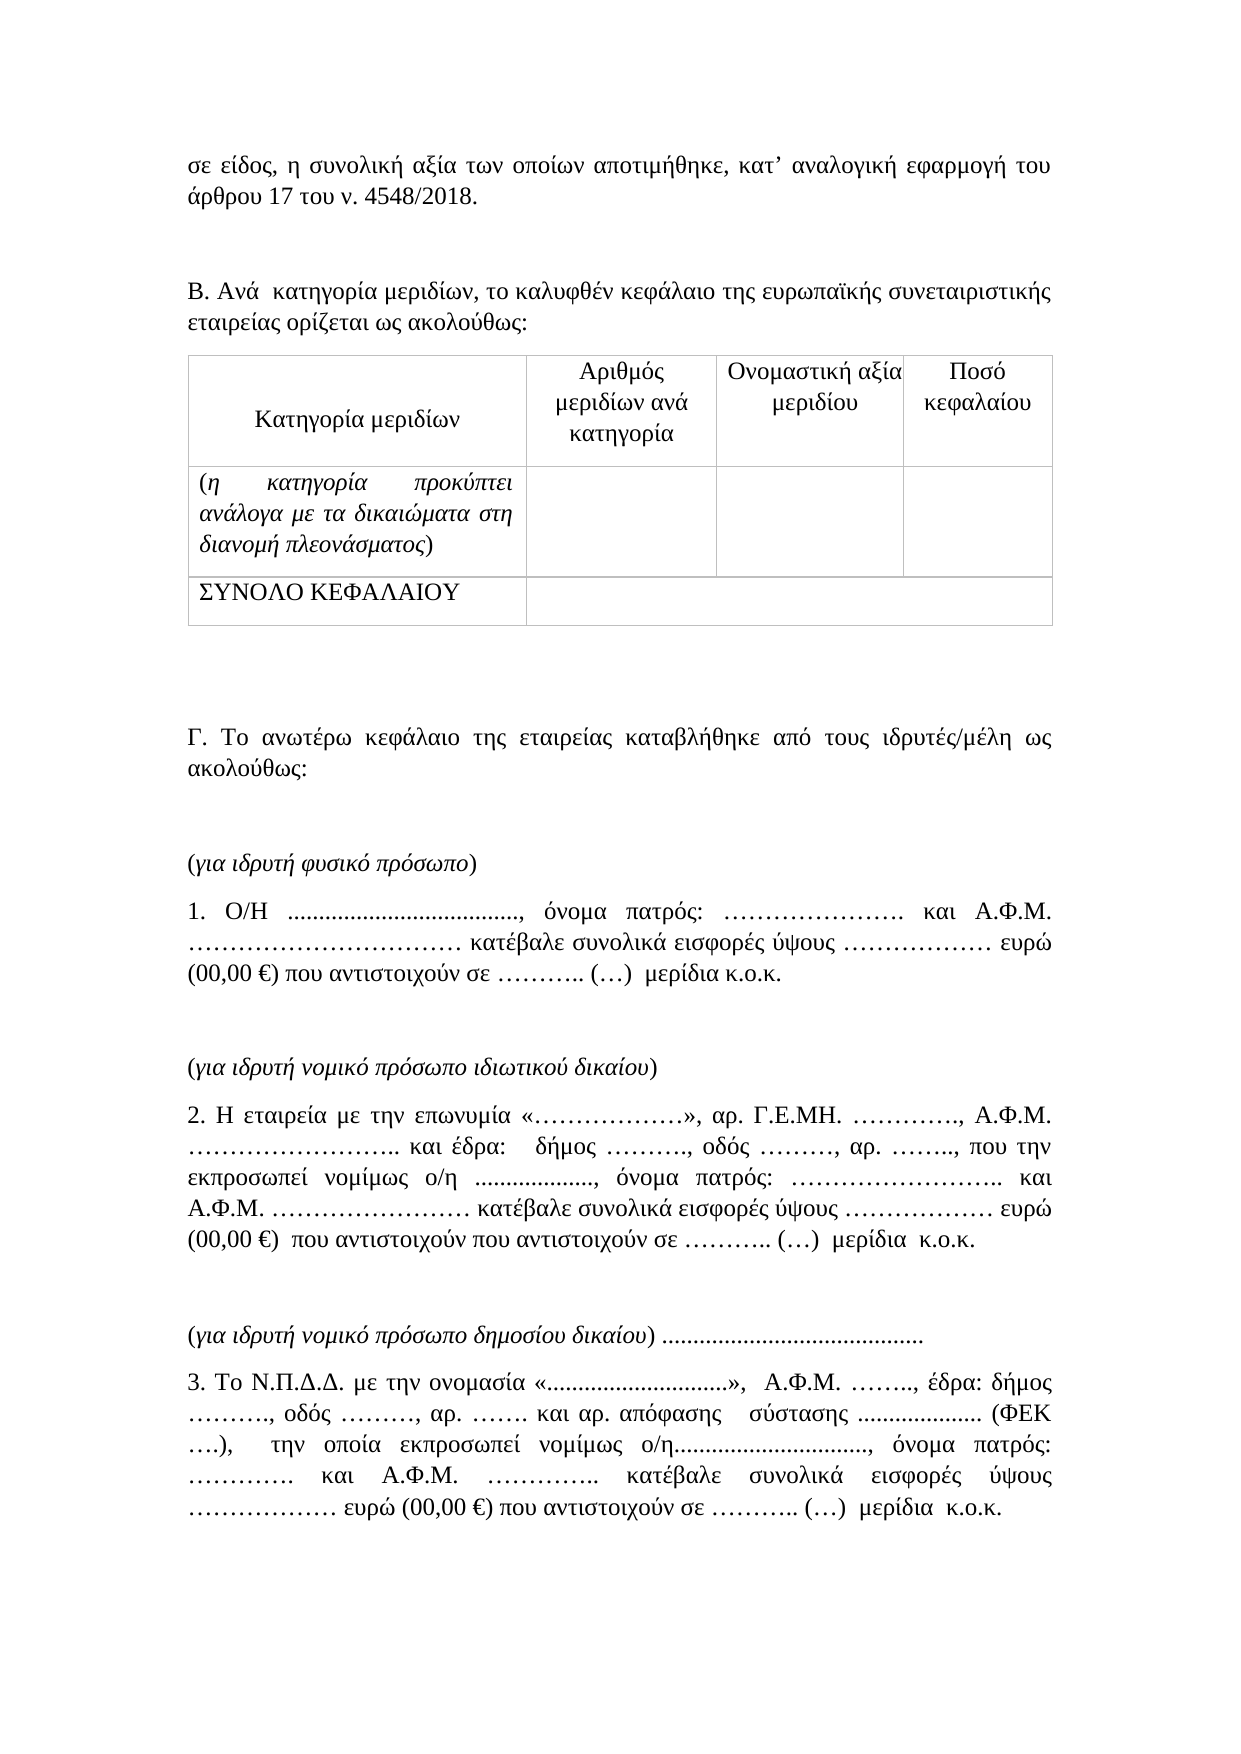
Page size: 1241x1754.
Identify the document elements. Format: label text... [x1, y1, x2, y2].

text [187, 150, 1053, 210]
table_cell [527, 467, 716, 576]
text 3. Το Ν.Π.Δ.Δ. με την ονομασία «.............................», Α.Φ.Μ. …….., έδρα: δήμος ………., οδός ………, αρ. ……. και αρ. απόφασης σύστασης .................... (ΦΕΚ ….), την οποία εκπροσωπεί νομίμως ο/η..............................., όνομα πατρός: …………. και Α.Φ.Μ. ………….. κατέβαλε συνολικά εισφορές ύψους ……………… ευρώ (00,00 €) που αντιστοιχούν σε ……….. (…) μερίδια κ.ο.κ. [187, 1367, 1053, 1520]
table_cell (η κατηγορία προκύπτει ανάλογα με τα δικαιώματα στη διανομή πλεονάσματος) [189, 467, 526, 576]
table_header Αριθμός μεριδίων ανά κατηγορία [527, 356, 716, 466]
text 1. Ο/Η ....................................., όνομα πατρός: …………………. και Α.Φ.Μ. …………………………… κατέβαλε συνολικά εισφορές ύψους ……………… ευρώ (00,00 €) που αντιστοιχούν σε ……….. (…) μερίδια κ.ο.κ. [187, 896, 1053, 987]
table_cell [527, 578, 1052, 625]
table_header Κατηγορία μεριδίων [189, 356, 526, 466]
text (για ιδρυτή φυσικό πρόσωπο) [187, 848, 1053, 877]
text (για ιδρυτή νομικό πρόσωπο ιδιωτικού δικαίου) [187, 1052, 1053, 1081]
table_cell ΣΥΝΟΛΟ ΚΕΦΑΛΑΙΟΥ [189, 578, 526, 625]
text 2. Η εταιρεία με την επωνυμία «………………», αρ. Γ.Ε.ΜΗ. …………., Α.Φ.Μ. …………………….. και έδρα: δήμος ………., οδός ………, αρ. …….., που την εκπροσωπεί νομίμως ο/η ..................., όνομα πατρός: …………………….. και Α.Φ.Μ. …………………… κατέβαλε συνολικά εισφορές ύψους ……………… ευρώ (00,00 €) που αντιστοιχούν που αντιστοιχούν σε ……….. (…) μερίδια κ.ο.κ. [187, 1100, 1053, 1253]
table_header Ποσό κεφαλαίου [904, 356, 1052, 466]
text (για ιδρυτή νομικό πρόσωπο δημοσίου δικαίου) .......................................... [187, 1320, 1053, 1348]
table_header Ονομαστική αξία μεριδίου [717, 356, 903, 466]
text Γ. Το ανωτέρω κεφάλαιο της εταιρείας καταβλήθηκε από τους ιδρυτές/μέλη ως ακολούθως: [187, 722, 1053, 781]
table_cell [717, 467, 903, 576]
text Β. Ανά κατηγορία μεριδίων, το καλυφθέν κεφάλαιο της ευρωπαϊκής συνεταιριστικής εταιρείας ορίζεται ως ακολούθως: [187, 276, 1053, 336]
table_cell [904, 467, 1052, 576]
